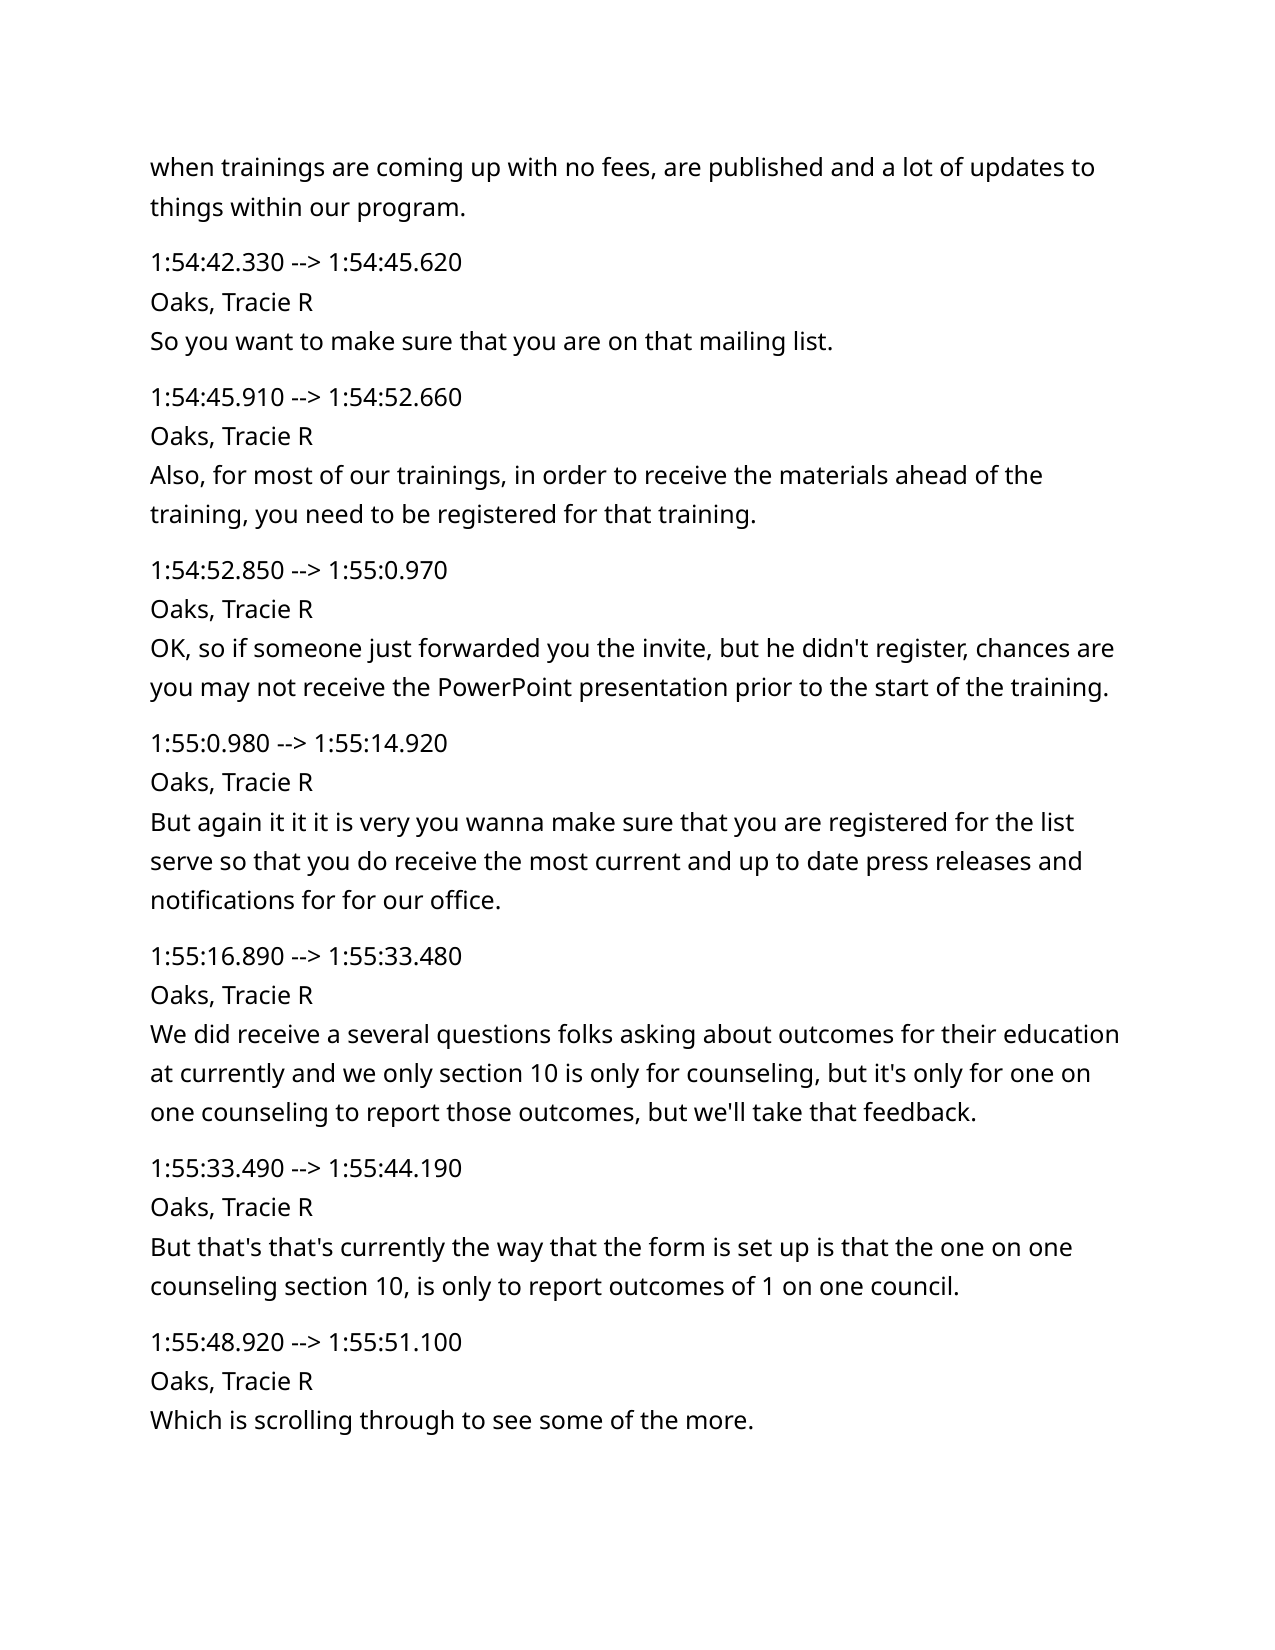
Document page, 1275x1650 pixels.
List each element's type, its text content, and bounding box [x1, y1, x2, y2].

text 1:54:42.330 --> 1:54:45.620 Oaks, Tracie R So you want to make sure that you are on that mailing list. [150, 245, 1125, 357]
text 1:54:52.850 --> 1:55:0.970 Oaks, Tracie R OK, so if someone just forwarded you the invite, but he didn't register, chances are you may not receive the PowerPoint presentation prior to the start of the training. [150, 552, 1125, 704]
text 1:55:48.920 --> 1:55:51.100 Oaks, Tracie R Which is scrolling through to see some of the more. [150, 1324, 1125, 1437]
text 1:55:0.980 --> 1:55:14.920 Oaks, Tracie R But again it it it is very you wanna make sure that you are registered for the list serve so that you do receive the most current and up to date press releases and notifications for for our office. [150, 726, 1125, 917]
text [150, 150, 1125, 223]
text 1:55:33.490 --> 1:55:44.190 Oaks, Tracie R But that's that's currently the way that the form is set up is that the one on one counseling section 10, is only to report outcomes of 1 on one council. [150, 1151, 1125, 1302]
text 1:55:16.890 --> 1:55:33.480 Oaks, Tracie R We did receive a several questions folks asking about outcomes for their education at currently and we only section 10 is only for counseling, but it's only for one on one counseling to report those outcomes, but we'll take that feedback. [150, 938, 1125, 1129]
text 1:54:45.910 --> 1:54:52.660 Oaks, Tracie R Also, for most of our trainings, in order to receive the materials ahead of the training, you need to be registered for that training. [150, 379, 1125, 531]
